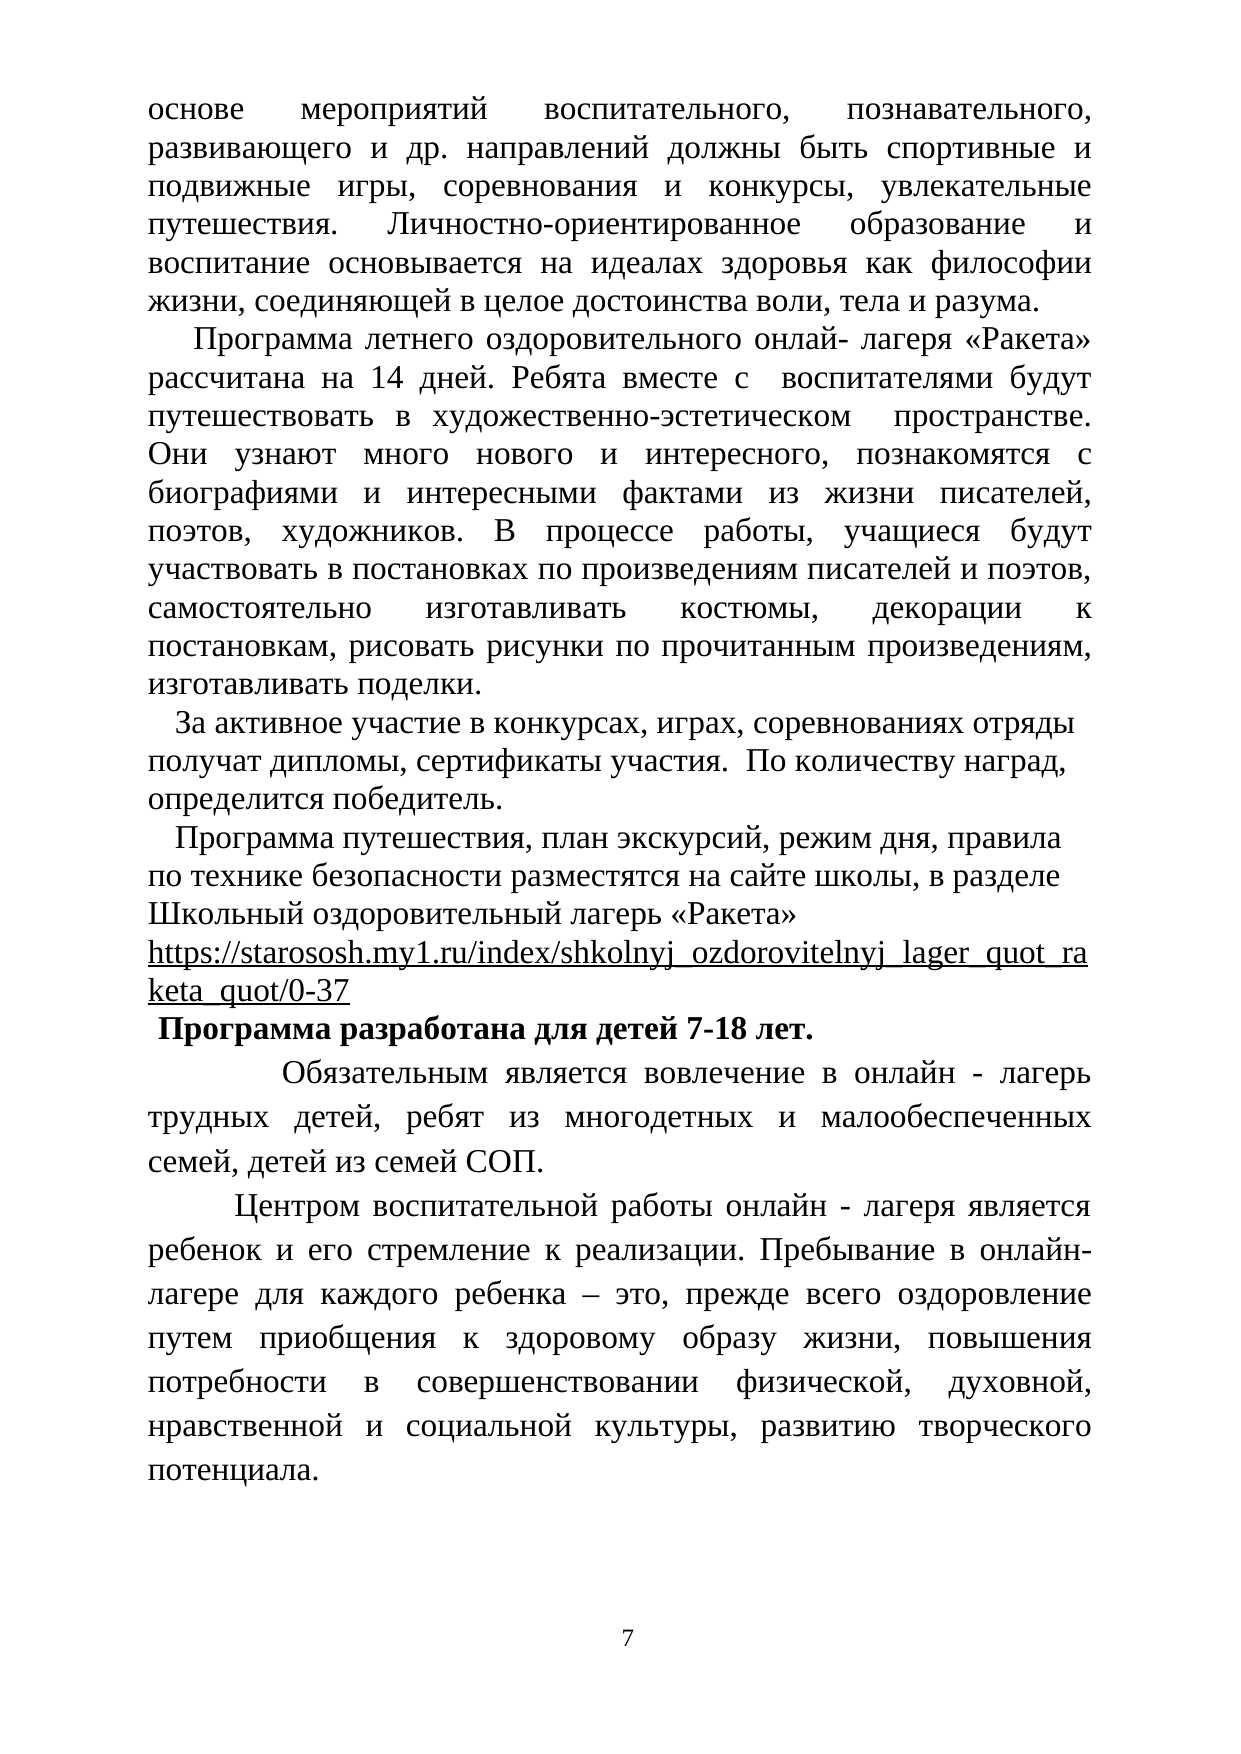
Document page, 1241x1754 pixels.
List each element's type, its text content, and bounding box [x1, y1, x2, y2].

text Программа путешествия, план экскурсий, режим дня, правила по технике безопасности разместятся на сайте школы, в разделе Школьный оздоровительный лагерь «Ракета» https://starososh.my1.ru/index/shkolnyj_ozdorovitelnyj_lager_quot_raketa_quot/0-37 [133, 817, 1093, 1009]
text Обязательным является вовлечение в онлайн - лагерь трудных детей, ребят из многодетных и малообеспеченных семей, детей из семей СОП. [133, 1053, 1093, 1179]
text Программа летнего оздоровительного онлай- лагеря «Ракета» рассчитана на 14 дней. Ребята вместе с воспитателями будут путешествовать в художественно-эстетическом пространстве. Они узнают много нового и интересного, познакомятся с биографиями и интересными фактами из жизни писателей, поэтов, художников. В процессе работы, учащиеся будут участвовать в постановках по произведениям писателей и поэтов, самостоятельно изготавливать костюмы, декорации к постановкам, рисовать рисунки по прочитанным произведениям, изготавливать поделки. [133, 319, 1093, 702]
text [133, 89, 1093, 319]
text За активное участие в конкурсах, играх, соревнованиях отряды получат дипломы, сертификаты участия. По количеству наград, определится победитель. [133, 702, 1093, 817]
text Программа разработана для детей 7-18 лет. [133, 1009, 1093, 1047]
text Центром воспитательной работы онлайн - лагеря является ребенок и его стремление к реализации. Пребывание в онлайн-лагере для каждого ребенка – это, прежде всего оздоровление путем приобщения к здоровому образу жизни, повышения потребности в совершенствовании физической, духовной, нравственной и социальной культуры, развитию творческого потенциала. [133, 1185, 1093, 1488]
